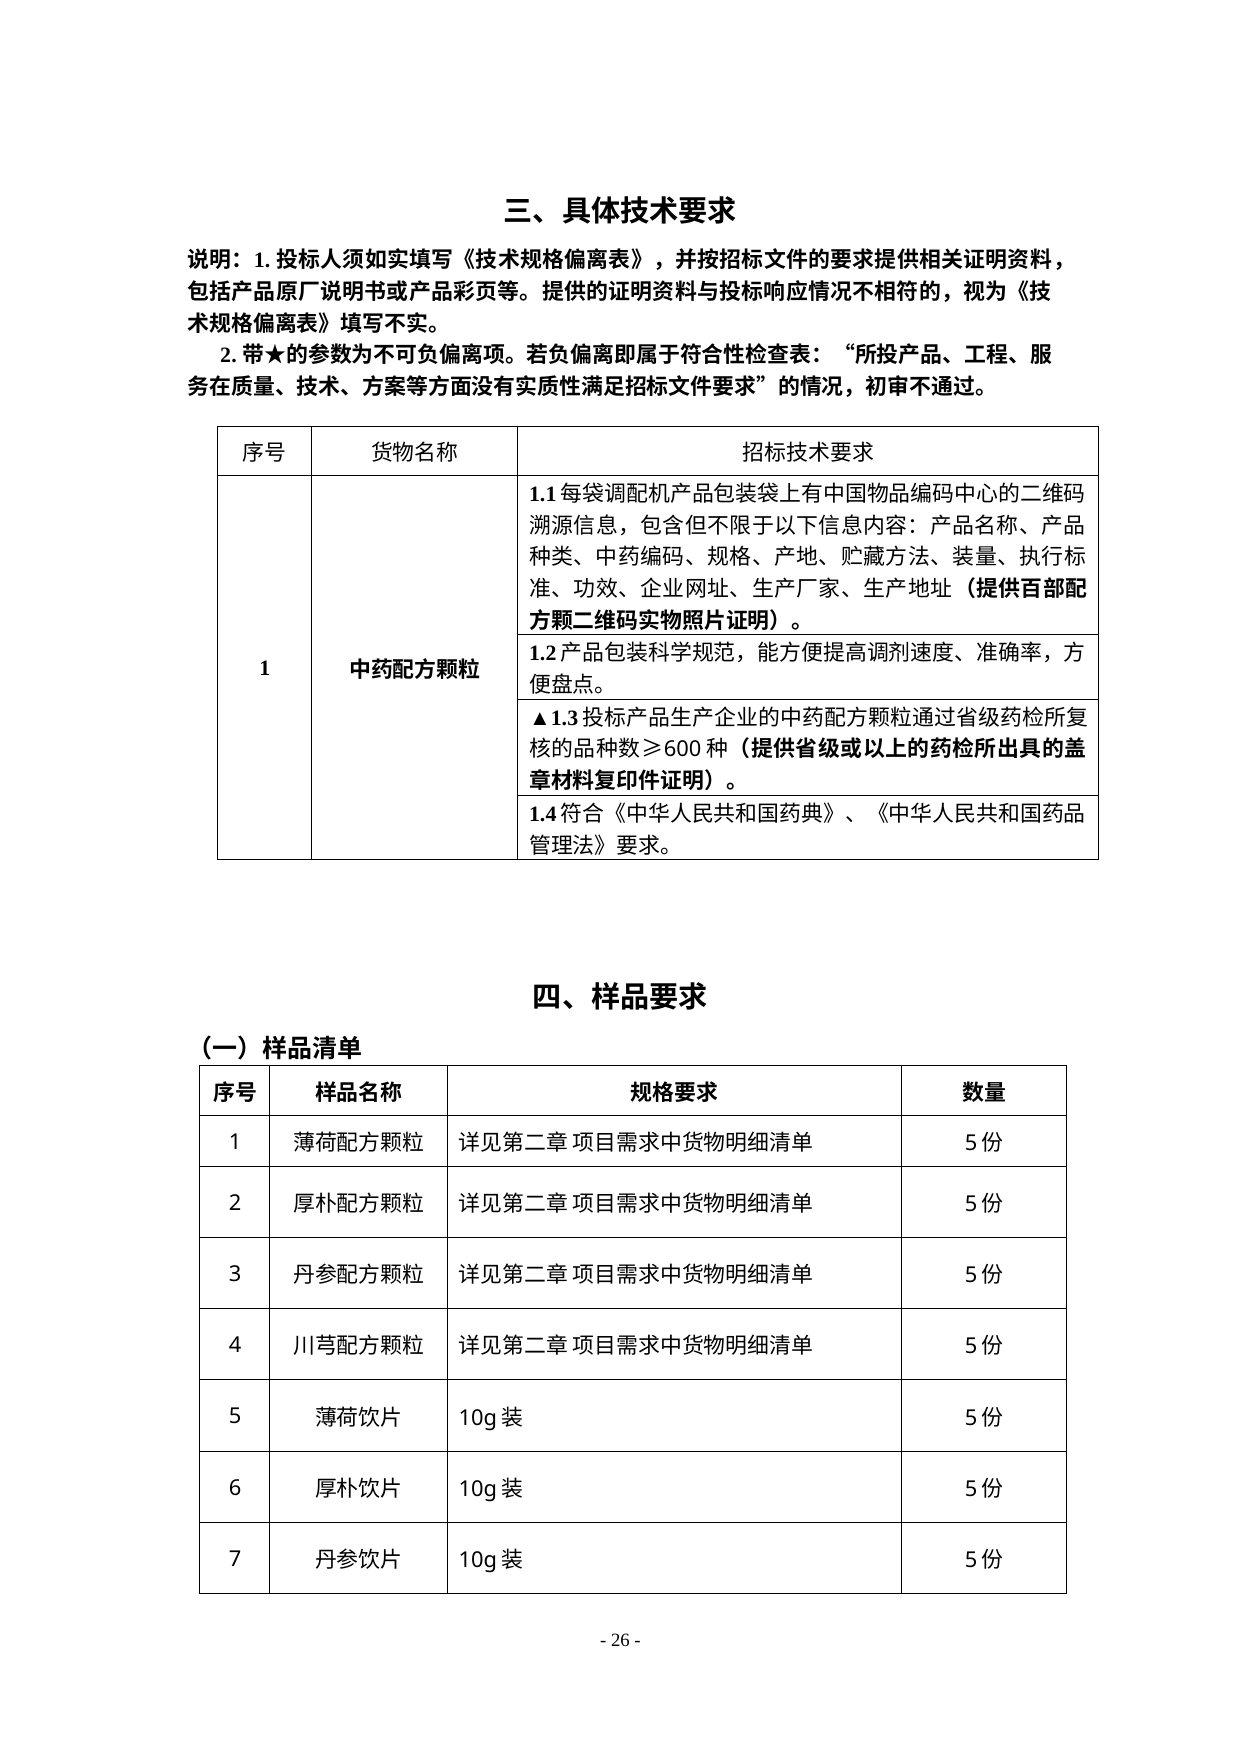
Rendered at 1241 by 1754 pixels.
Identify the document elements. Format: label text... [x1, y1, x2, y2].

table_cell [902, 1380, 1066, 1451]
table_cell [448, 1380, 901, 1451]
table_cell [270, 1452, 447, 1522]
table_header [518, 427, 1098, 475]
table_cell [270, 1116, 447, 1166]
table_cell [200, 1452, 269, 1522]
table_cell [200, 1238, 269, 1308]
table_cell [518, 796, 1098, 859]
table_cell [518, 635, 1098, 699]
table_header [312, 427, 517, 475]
text （一）样品清单 [187, 1028, 1053, 1065]
text 2. 带★的参数为不可负偏离项。若负偏离即属于符合性检查表：“所投产品、工程、服务在质量、技术、方案等方面没有实质性满足招标文件要求”的情况，初审不通过。 [187, 337, 1053, 401]
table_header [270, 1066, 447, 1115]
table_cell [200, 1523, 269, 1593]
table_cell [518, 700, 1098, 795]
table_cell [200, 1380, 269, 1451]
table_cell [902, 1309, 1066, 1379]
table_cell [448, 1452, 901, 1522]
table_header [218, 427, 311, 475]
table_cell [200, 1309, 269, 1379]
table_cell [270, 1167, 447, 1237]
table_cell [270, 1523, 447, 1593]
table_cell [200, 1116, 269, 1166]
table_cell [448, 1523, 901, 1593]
text 说明：1. 投标人须如实填写《技术规格偏离表》，并按招标文件的要求提供相关证明资料，包括产品原厂说明书或产品彩页等。提供的证明资料与投标响应情况不相符的，视为《技术规格偏离表》填写不实。 [187, 242, 1053, 337]
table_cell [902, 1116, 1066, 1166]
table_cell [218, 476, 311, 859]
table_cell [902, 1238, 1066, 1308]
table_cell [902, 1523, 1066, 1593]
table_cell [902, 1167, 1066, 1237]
subtitle 三、具体技术要求 [187, 188, 1053, 230]
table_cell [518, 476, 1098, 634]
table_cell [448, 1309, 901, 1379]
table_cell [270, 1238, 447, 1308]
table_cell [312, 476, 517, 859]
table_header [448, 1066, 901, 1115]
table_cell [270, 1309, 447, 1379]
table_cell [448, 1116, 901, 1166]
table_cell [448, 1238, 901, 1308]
subtitle 四、样品要求 [187, 974, 1053, 1016]
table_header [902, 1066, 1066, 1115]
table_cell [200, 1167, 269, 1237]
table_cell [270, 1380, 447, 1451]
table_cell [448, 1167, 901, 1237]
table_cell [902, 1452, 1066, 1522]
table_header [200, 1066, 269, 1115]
